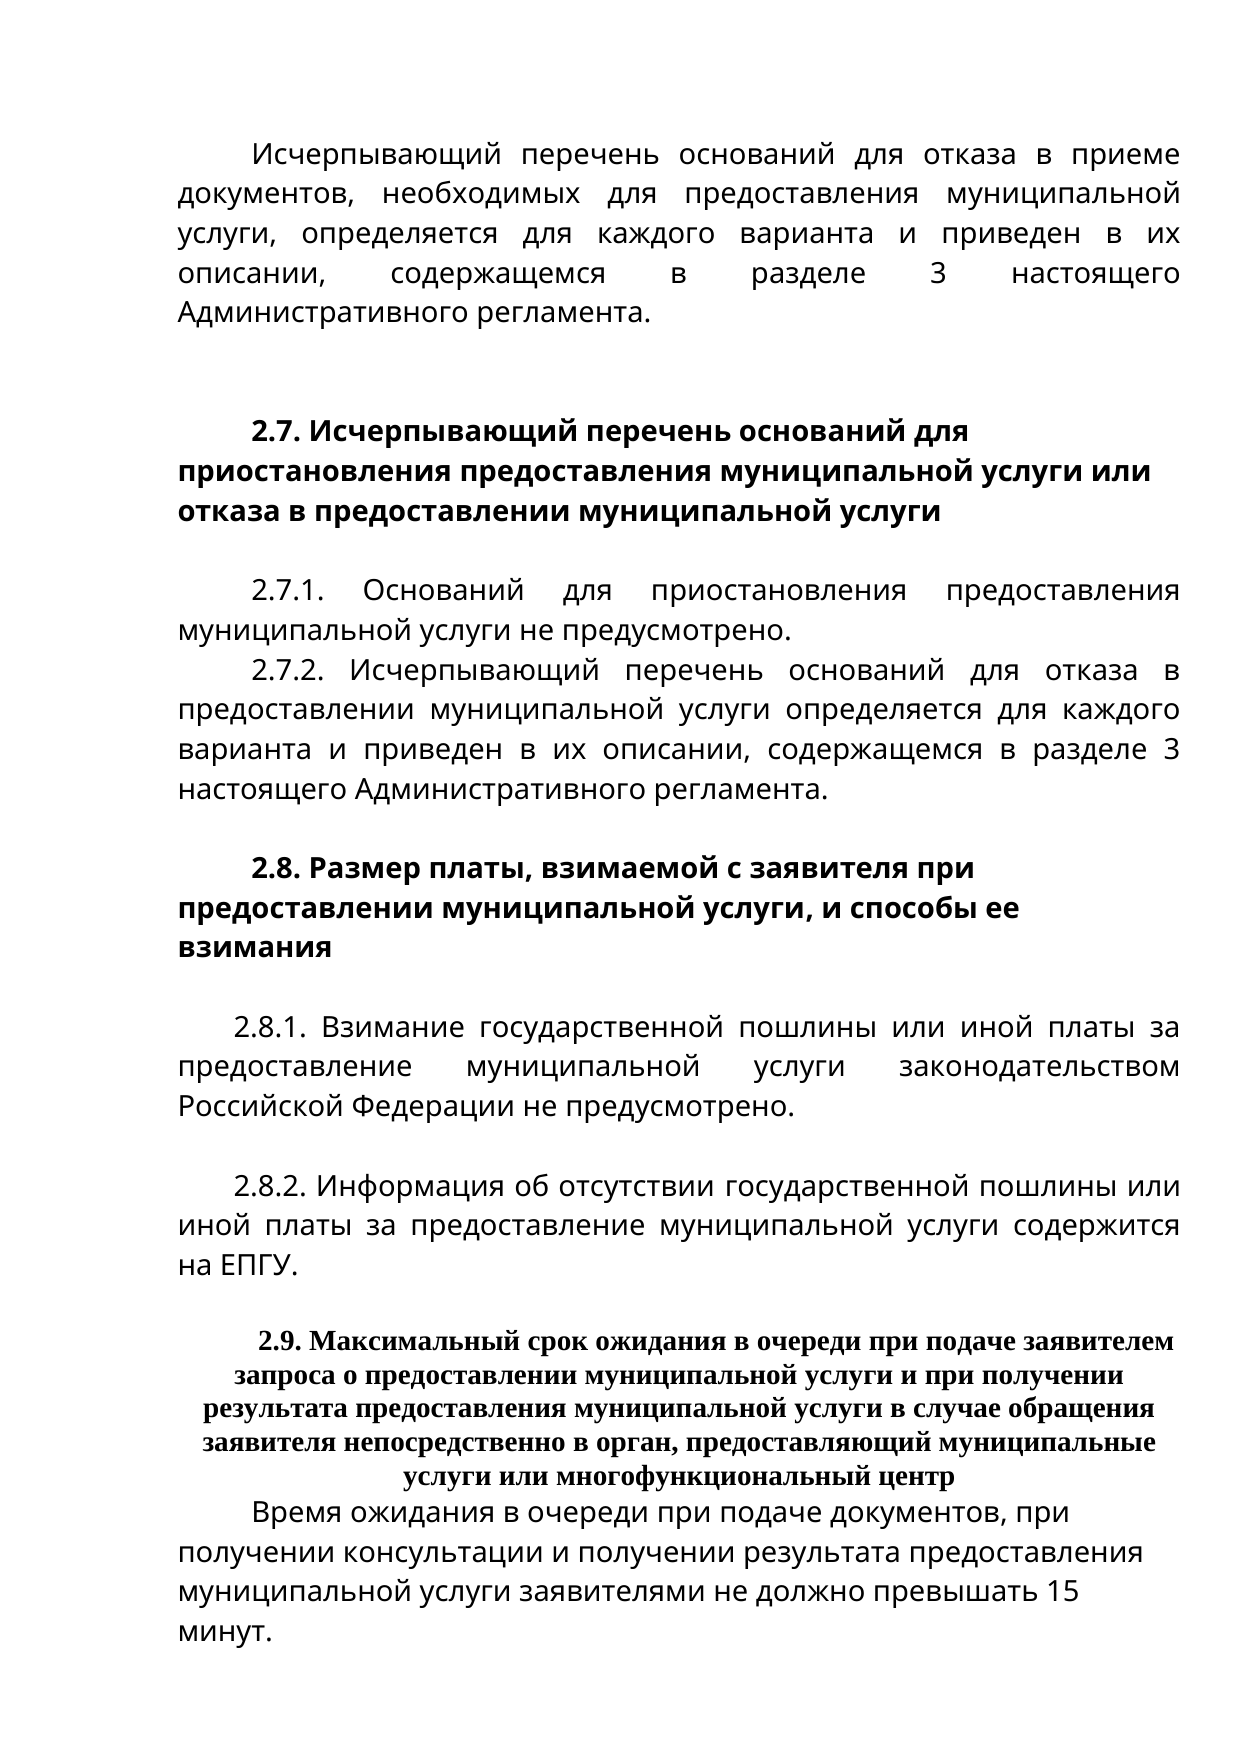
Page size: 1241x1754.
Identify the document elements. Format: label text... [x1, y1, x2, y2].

text 2.7.2. Исчерпывающий перечень оснований для отказа в предоставлении муниципальной услуги определяется для каждого варианта и приведен в их описании, содержащемся в разделе 3 настоящего Административного регламента. [177, 649, 1181, 808]
text Исчерпывающий перечень оснований для отказа в приеме документов, необходимых для предоставления муниципальной услуги, определяется для каждого варианта и приведен в их описании, содержащемся в разделе 3 настоящего Административного регламента. [177, 133, 1181, 331]
text 2.7.1. Оснований для приостановления предоставления муниципальной услуги не предусмотрено. [177, 569, 1181, 649]
subtitle 2.7. Исчерпывающий перечень оснований для приостановления предоставления муниципальной услуги или отказа в предоставлении муниципальной услуги [177, 411, 1181, 530]
subtitle 2.8. Размер платы, взимаемой с заявителя при предоставлении муниципальной услуги, и способы ее взимания [177, 847, 1181, 966]
text 2.8.1. Взимание государственной пошлины или иной платы за предоставление муниципальной услуги законодательством Российской Федерации не предусмотрено. [177, 1006, 1181, 1125]
text Время ожидания в очереди при подаче документов, при получении консультации и получении результата предоставления муниципальной услуги заявителями не должно превышать 15 минут. [177, 1491, 1181, 1650]
text 2.9. Максимальный срок ожидания в очереди при подаче заявителем запроса о предоставлении муниципальной услуги и при получении результата предоставления муниципальной услуги в случае обращения заявителя непосредственно в орган, предоставляющий муниципальные услуги или многофункциональный центр [177, 1323, 1181, 1491]
text 2.8.2. Информация об отсутствии государственной пошлины или иной платы за предоставление муниципальной услуги содержится на ЕПГУ. [177, 1165, 1181, 1284]
